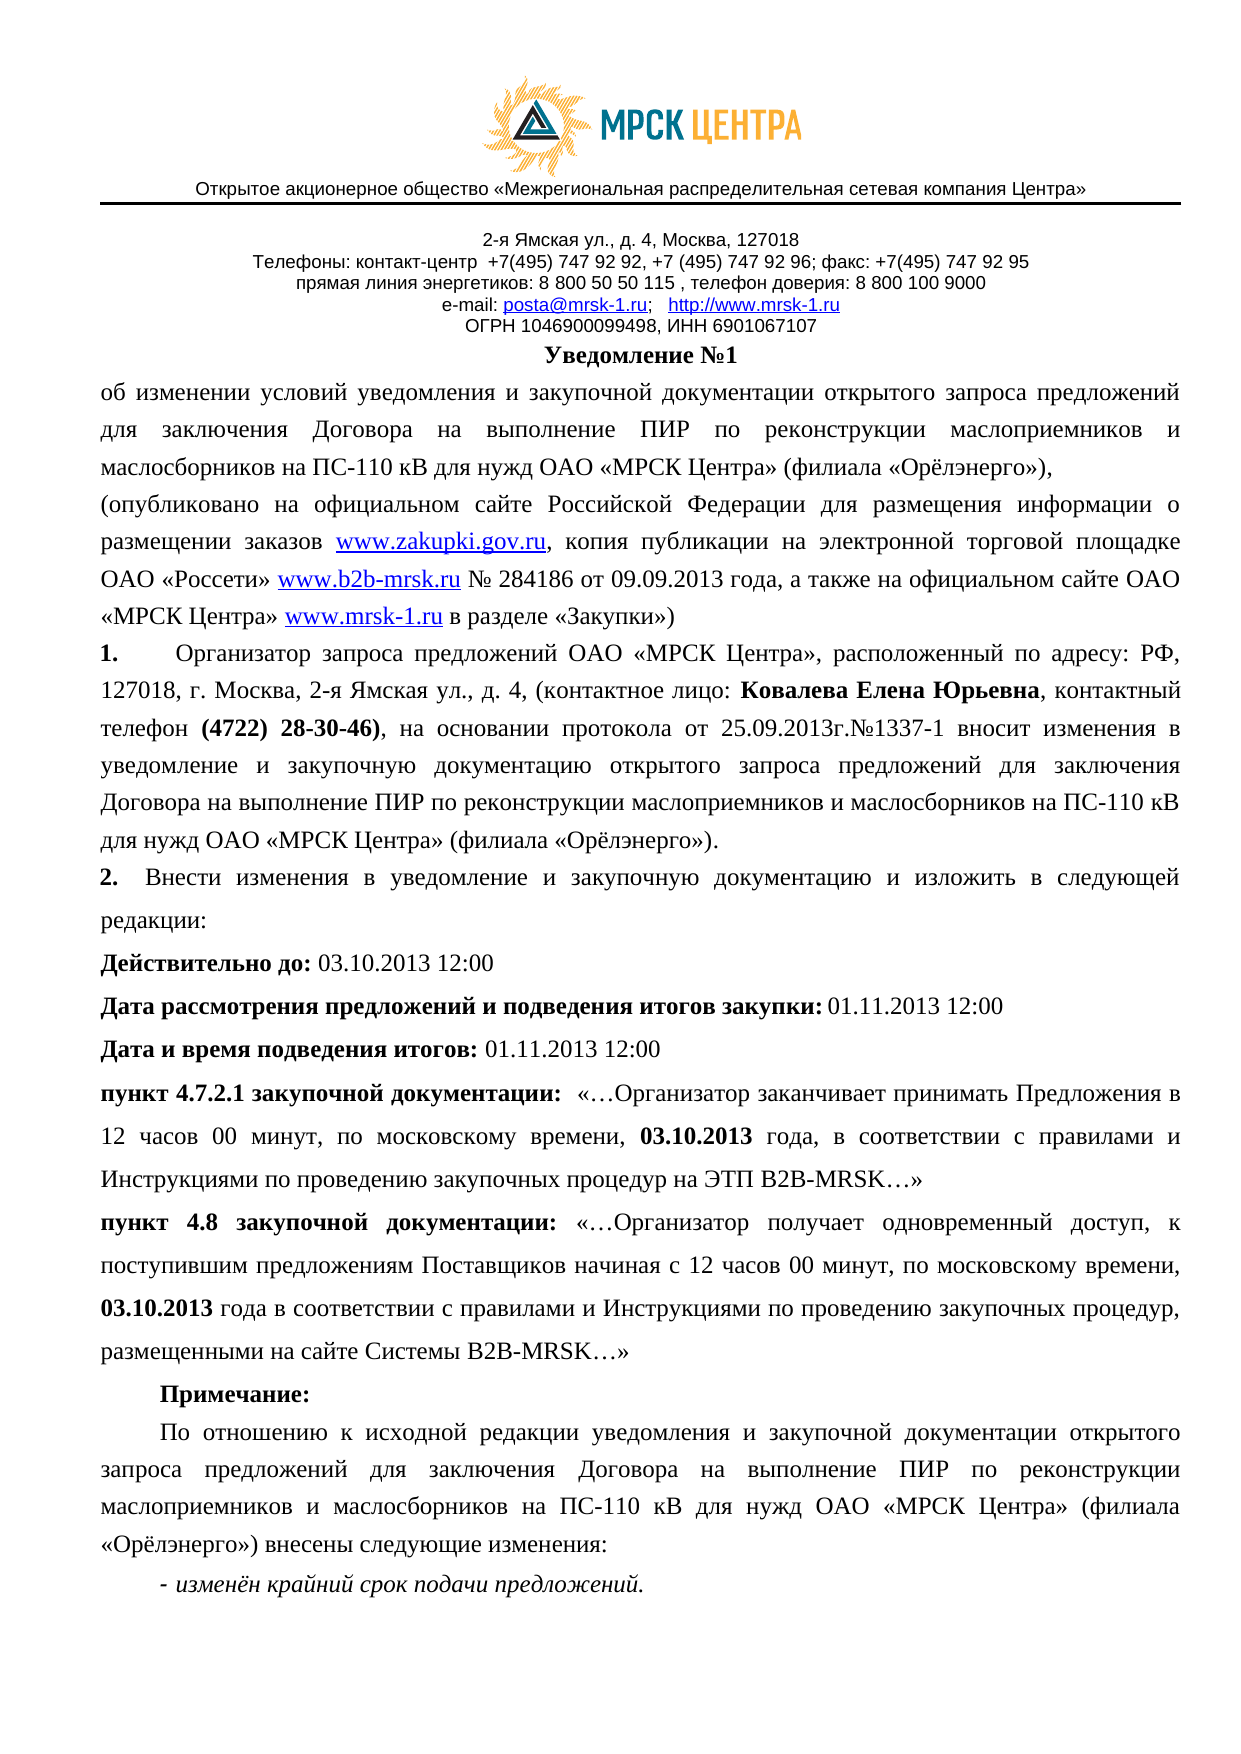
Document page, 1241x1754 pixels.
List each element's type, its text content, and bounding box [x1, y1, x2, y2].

list Организатор запроса предложений ОАО «МРСК Центра», расположенный по адресу: РФ, 127018, г. Москва, 2-я Ямская ул., д. 4, (контактное лицо: Ковалева Елена Юрьевна, контактный телефон (4722) 28-30-46), на основании протокола от 25.09.2013г.№1337-1 вносит изменения в уведомление и закупочную документацию открытого запроса предложений для заключения Договора на выполнение ПИР по реконструкции маслоприемников и маслосборников на ПС-110 кВ для нужд ОАО «МРСК Центра» (филиала «Орёлэнерго»). [99, 638, 1181, 853]
list Дата рассмотрения предложений и подведения итогов закупки: 01.11.2013 12:00 [100, 991, 1181, 1020]
list пункт 4.7.2.1 закупочной документации: «…Организатор заканчивает принимать Предложения в 12 часов 00 минут, по московскому времени, 03.10.2013 года, в соответствии с правилами и Инструкциями по проведению закупочных процедур на ЭТП B2B-MRSK…» [100, 1078, 1181, 1193]
text 2-я Ямская ул., д. 4, Москва, 127018 [100, 229, 1181, 251]
text об изменении условий уведомления и закупочной документации открытого запроса предложений для заключения Договора на выполнение ПИР по реконструкции маслоприемников и маслосборников на ПС-110 кВ для нужд ОАО «МРСК Центра» (филиала «Орёлэнерго»), [100, 377, 1181, 481]
text По отношению к исходной редакции уведомления и закупочной документации открытого запроса предложений для заключения Договора на выполнение ПИР по реконструкции маслоприемников и маслосборников на ПС-110 кВ для нужд ОАО «МРСК Центра» (филиала «Орёлэнерго») внесены следующие изменения: [100, 1417, 1181, 1557]
text ОГРН 1046900099498, ИНН 6901067107 [100, 315, 1181, 337]
text Открытое акционерное общество «Межрегиональная распределительная сетевая компания Центра» [100, 178, 1181, 202]
text Телефоны: контакт-центр +7(495) 747 92 92, +7 (495) 747 92 96; факс: +7(495) 747 92 95 [100, 251, 1181, 272]
list Дата и время подведения итогов: 01.11.2013 12:00 [100, 1034, 1181, 1063]
text Уведомление №1 [100, 340, 1181, 369]
list изменён крайний срок подачи предложений. [100, 1566, 1181, 1600]
list Действительно до: 03.10.2013 12:00 [100, 948, 1181, 977]
text прямая линия энергетиков: 8 800 50 50 115 , телефон доверия: 8 800 100 9000 [100, 272, 1181, 294]
list Примечание: [100, 1379, 1181, 1408]
text e-mail: posta@mrsk-1.ru; http://www.mrsk-1.ru [100, 294, 1181, 315]
list пункт 4.8 закупочной документации: «…Организатор получает одновременный доступ, к поступившим предложениям Поставщиков начиная с 12 часов 00 минут, по московскому времени, 03.10.2013 года в соответствии с правилами и Инструкциями по проведению закупочных процедур, размещенными на сайте Системы B2B-MRSK…» [100, 1207, 1181, 1365]
text (опубликовано на официальном сайте Российской Федерации для размещения информации о размещении заказов www.zakupki.gov.ru, копия публикации на электронной торговой площадке ОАО «Россети» www.b2b-mrsk.ru № 284186 от 09.09.2013 года, а также на официальном сайте ОАО «МРСК Центра» www.mrsk-1.ru в разделе «Закупки») [100, 489, 1181, 630]
list Внести изменения в уведомление и закупочную документацию и изложить в следующей редакции: [99, 862, 1181, 934]
